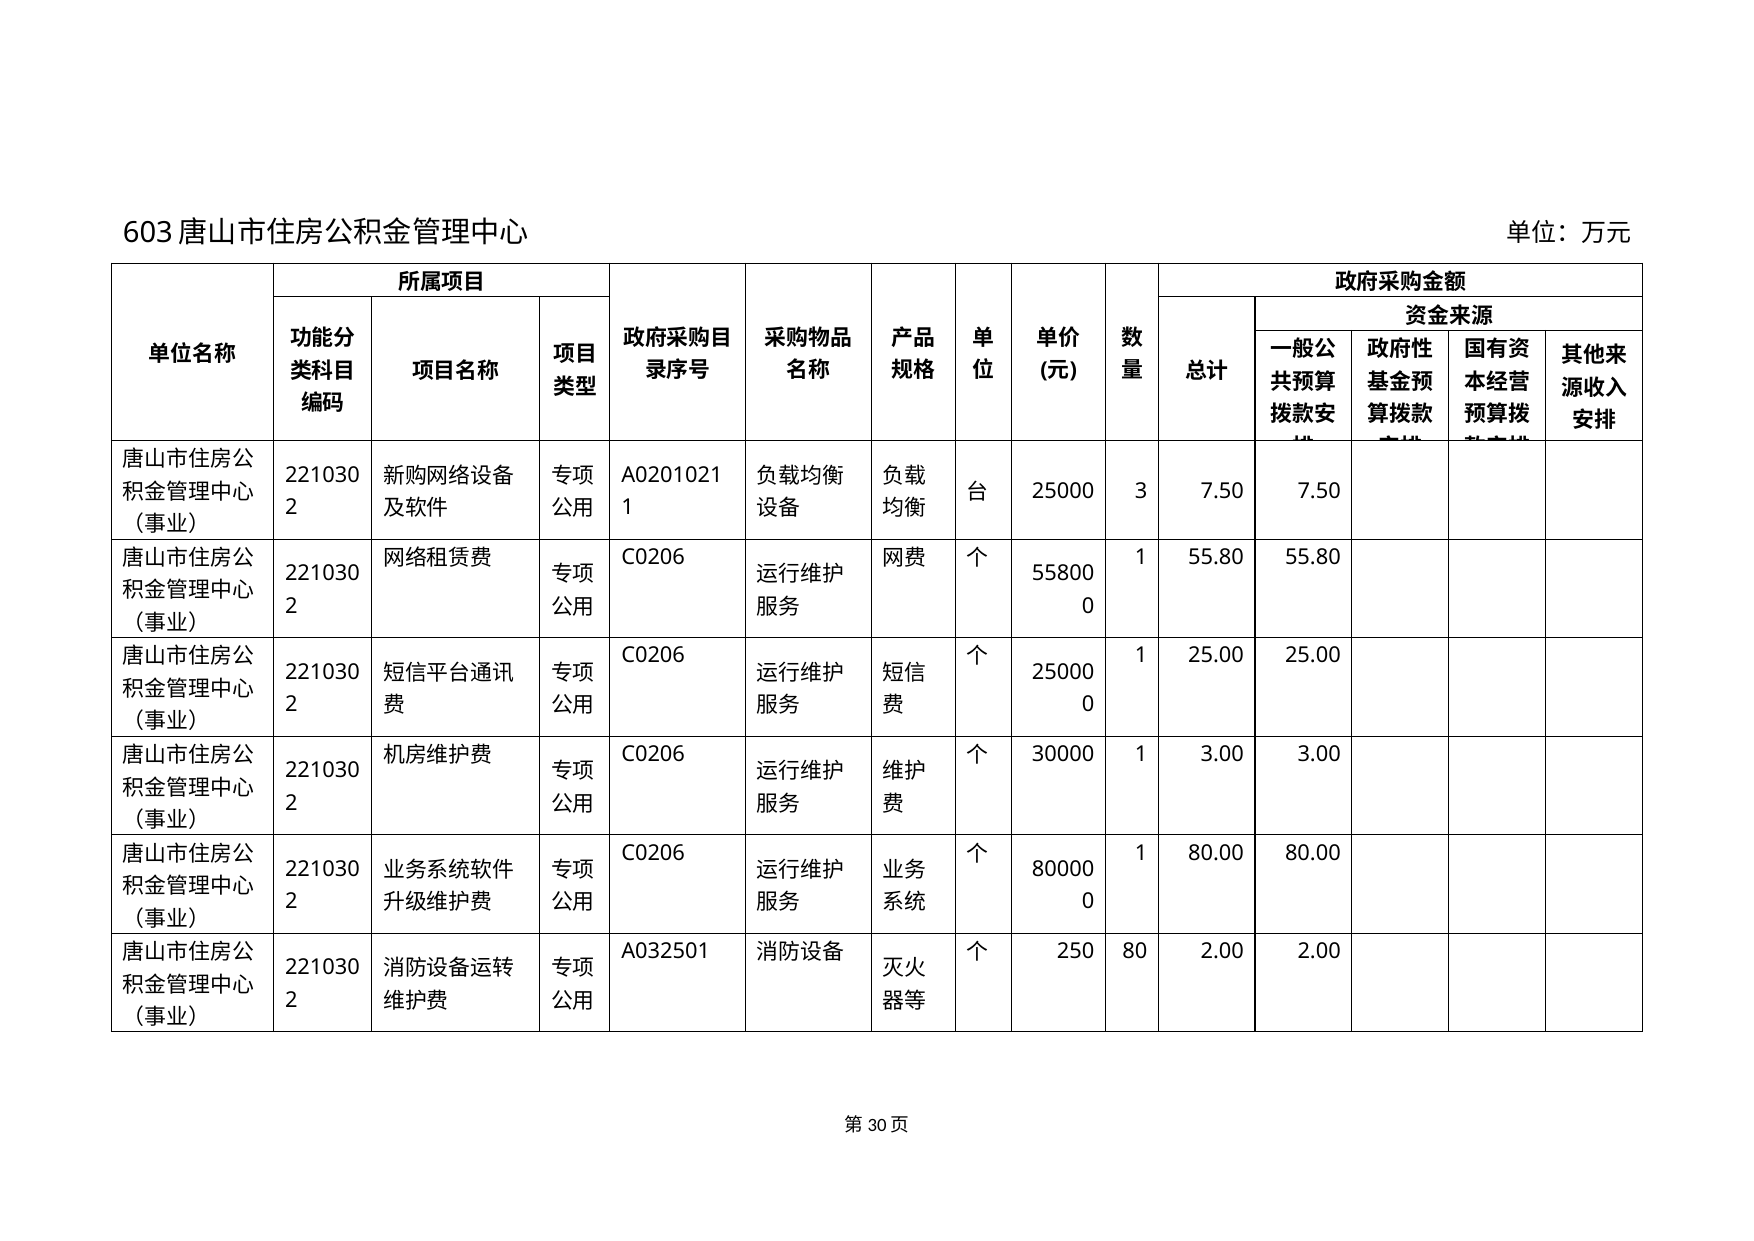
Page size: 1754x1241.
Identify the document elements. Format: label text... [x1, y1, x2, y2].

table_cell [1546, 638, 1642, 736]
table_cell 短信平台通讯费 [372, 638, 539, 736]
table_cell 个 [956, 638, 1011, 736]
table_cell 3 [1106, 441, 1158, 538]
table_cell [1352, 835, 1448, 933]
table_cell 1 [1106, 737, 1158, 834]
table_cell 短信费 [872, 638, 955, 736]
table_cell 项目类型 [540, 297, 609, 440]
table_cell 运行维护服务 [746, 638, 871, 736]
table_cell 唐山市住房公积金管理中心（事业） [112, 441, 273, 538]
table_cell 总计 [1159, 297, 1254, 440]
table_cell 80 [1106, 934, 1158, 1031]
table_cell 网络租赁费 [372, 540, 539, 637]
table_cell 业务系统软件升级维护费 [372, 835, 539, 933]
table_cell 558000 [1012, 540, 1105, 637]
table_cell [1546, 540, 1642, 637]
table_cell 专项公用 [540, 737, 609, 834]
table_cell 政府性基金预算拨款安排 [1352, 331, 1448, 440]
table_cell 7.50 [1256, 441, 1351, 538]
table_cell 运行维护服务 [746, 540, 871, 637]
table_cell 专项公用 [540, 540, 609, 637]
table_cell 网费 [872, 540, 955, 637]
table_cell [1449, 638, 1545, 736]
table_cell [1352, 540, 1448, 637]
table_cell C0206 [610, 737, 745, 834]
table_cell 资金来源 [1256, 297, 1642, 330]
table_cell 其他来源收入安排 [1546, 331, 1642, 440]
table_cell A02010211 [610, 441, 745, 538]
table_cell 800000 [1012, 835, 1105, 933]
table_cell 负载均衡 [872, 441, 955, 538]
table_cell [1352, 441, 1448, 538]
table_cell 项目名称 [372, 297, 539, 440]
table_cell 唐山市住房公积金管理中心（事业） [112, 934, 273, 1031]
table_cell C0206 [610, 638, 745, 736]
table_cell 55.80 [1256, 540, 1351, 637]
table_cell C0206 [610, 835, 745, 933]
table_cell 新购网络设备及软件 [372, 441, 539, 538]
table_cell 单位 [956, 264, 1011, 440]
table_cell 3.00 [1256, 737, 1351, 834]
table_cell 专项公用 [540, 835, 609, 933]
table_cell A032501 [610, 934, 745, 1031]
table_cell 个 [956, 934, 1011, 1031]
table_cell 250 [1012, 934, 1105, 1031]
table_cell 个 [956, 737, 1011, 834]
table_cell 2210302 [274, 638, 371, 736]
table_cell 专项公用 [540, 934, 609, 1031]
table_cell 消防设备 [746, 934, 871, 1031]
table_cell 25.00 [1256, 638, 1351, 736]
table_cell 2210302 [274, 835, 371, 933]
table_cell [1449, 934, 1545, 1031]
table_cell 2210302 [274, 934, 371, 1031]
table_cell 单价(元) [1012, 264, 1105, 440]
table_cell 1 [1106, 638, 1158, 736]
table_cell [1546, 441, 1642, 538]
table_cell 250000 [1012, 638, 1105, 736]
table_cell 2210302 [274, 540, 371, 637]
table_cell 运行维护服务 [746, 737, 871, 834]
table_cell 个 [956, 540, 1011, 637]
table_cell 专项公用 [540, 441, 609, 538]
table_cell 政府采购目录序号 [610, 264, 745, 440]
table_cell 80.00 [1159, 835, 1254, 933]
table_cell [1449, 540, 1545, 637]
table_cell C0206 [610, 540, 745, 637]
table_header 603唐山市住房公积金管理中心 [111, 198, 1158, 263]
table_cell [1352, 638, 1448, 736]
table_cell 灭火器等 [872, 934, 955, 1031]
table_cell 2210302 [274, 441, 371, 538]
table_cell 唐山市住房公积金管理中心（事业） [112, 638, 273, 736]
table_cell 25000 [1012, 441, 1105, 538]
table_cell [1546, 835, 1642, 933]
table_cell 1 [1106, 835, 1158, 933]
table_cell 台 [956, 441, 1011, 538]
table_cell 业务系统 [872, 835, 955, 933]
table_cell 机房维护费 [372, 737, 539, 834]
table_cell 2210302 [274, 737, 371, 834]
table_cell 2.00 [1256, 934, 1351, 1031]
table_cell 唐山市住房公积金管理中心（事业） [112, 737, 273, 834]
table_cell 负载均衡设备 [746, 441, 871, 538]
table_cell 55.80 [1159, 540, 1254, 637]
table_cell 采购物品名称 [746, 264, 871, 440]
table_cell [1546, 737, 1642, 834]
table_cell 1 [1106, 540, 1158, 637]
table_cell 3.00 [1159, 737, 1254, 834]
table_cell 产品规格 [872, 264, 955, 440]
table_cell 30000 [1012, 737, 1105, 834]
table_cell [1352, 934, 1448, 1031]
table_cell [1546, 934, 1642, 1031]
table_cell [1352, 737, 1448, 834]
table_cell [1449, 441, 1545, 538]
table_cell 国有资本经营预算拨款安排 [1449, 331, 1545, 440]
table_cell 功能分类科目编码 [274, 297, 371, 440]
table_cell 个 [956, 835, 1011, 933]
table_cell 数量 [1106, 264, 1158, 440]
table_header 单位：万元 [1158, 198, 1643, 263]
table_cell 政府采购金额 [1159, 264, 1642, 296]
table_cell 唐山市住房公积金管理中心（事业） [112, 835, 273, 933]
table_cell 消防设备运转维护费 [372, 934, 539, 1031]
table_cell 专项公用 [540, 638, 609, 736]
table_cell 单位名称 [112, 264, 273, 440]
table_cell 80.00 [1256, 835, 1351, 933]
table_cell 所属项目 [274, 264, 609, 296]
table_cell 运行维护服务 [746, 835, 871, 933]
table_cell 25.00 [1159, 638, 1254, 736]
table_cell 2.00 [1159, 934, 1254, 1031]
table_cell 一般公共预算拨款安排 [1256, 331, 1351, 440]
table_cell [1449, 737, 1545, 834]
table_cell 维护费 [872, 737, 955, 834]
table_cell 唐山市住房公积金管理中心（事业） [112, 540, 273, 637]
table_cell 7.50 [1159, 441, 1254, 538]
table_cell [1449, 835, 1545, 933]
